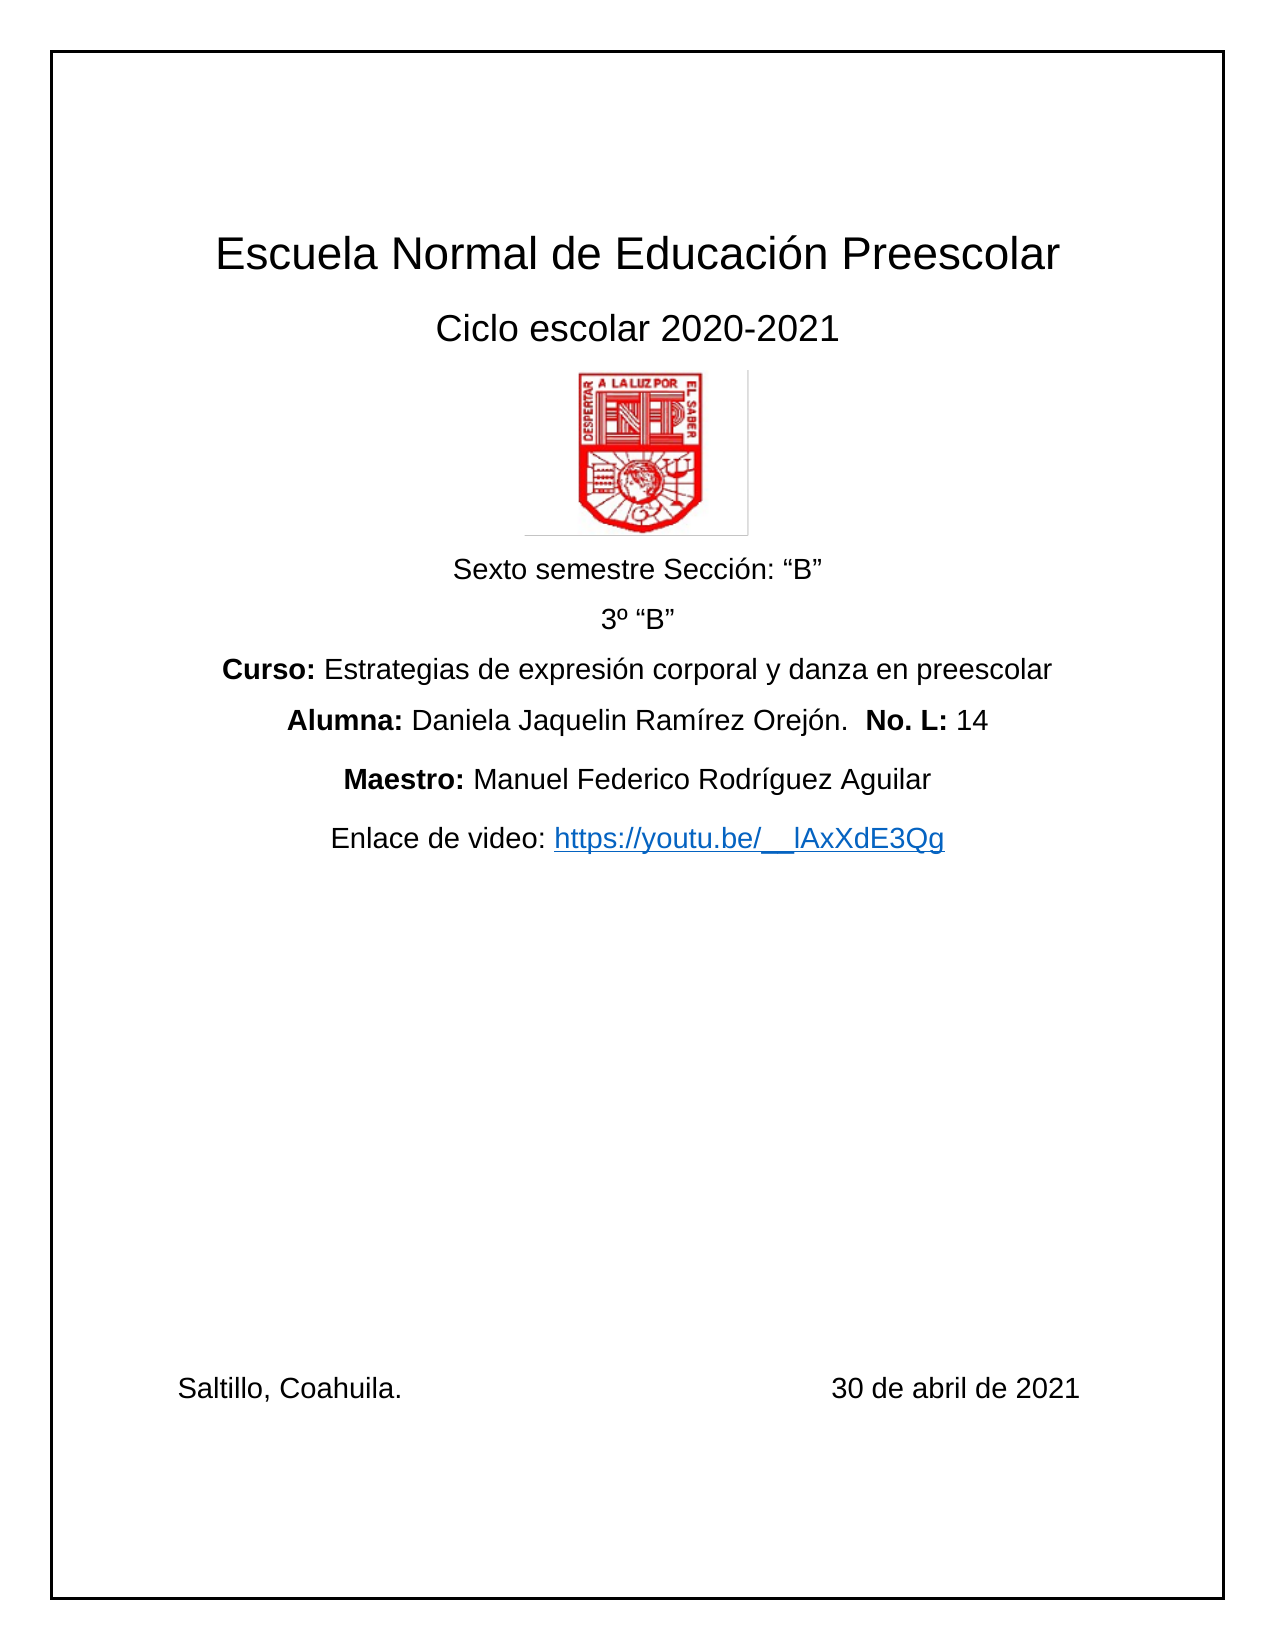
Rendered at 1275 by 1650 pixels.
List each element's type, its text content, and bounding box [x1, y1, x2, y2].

text Escuela Normal de Educación Preescolar [177, 227, 1098, 279]
text Alumna: Daniela Jaquelin Ramírez Orejón. No. L: 14 [177, 703, 1098, 736]
text Enlace de video: https://youtu.be/__lAxXdE3Qg [177, 821, 1098, 855]
text Sexto semestre Sección: “B” [177, 552, 1098, 585]
text Ciclo escolar 2020-2021 [177, 306, 1098, 349]
text 3º “B” [177, 602, 1098, 636]
text Saltillo, Coahuila. 30 de abril de 2021 [177, 1371, 1098, 1404]
text Curso: Estrategias de expresión corporal y danza en preescolar [177, 652, 1098, 686]
picture [524, 370, 751, 538]
text Maestro: Manuel Federico Rodríguez Aguilar [177, 762, 1098, 796]
